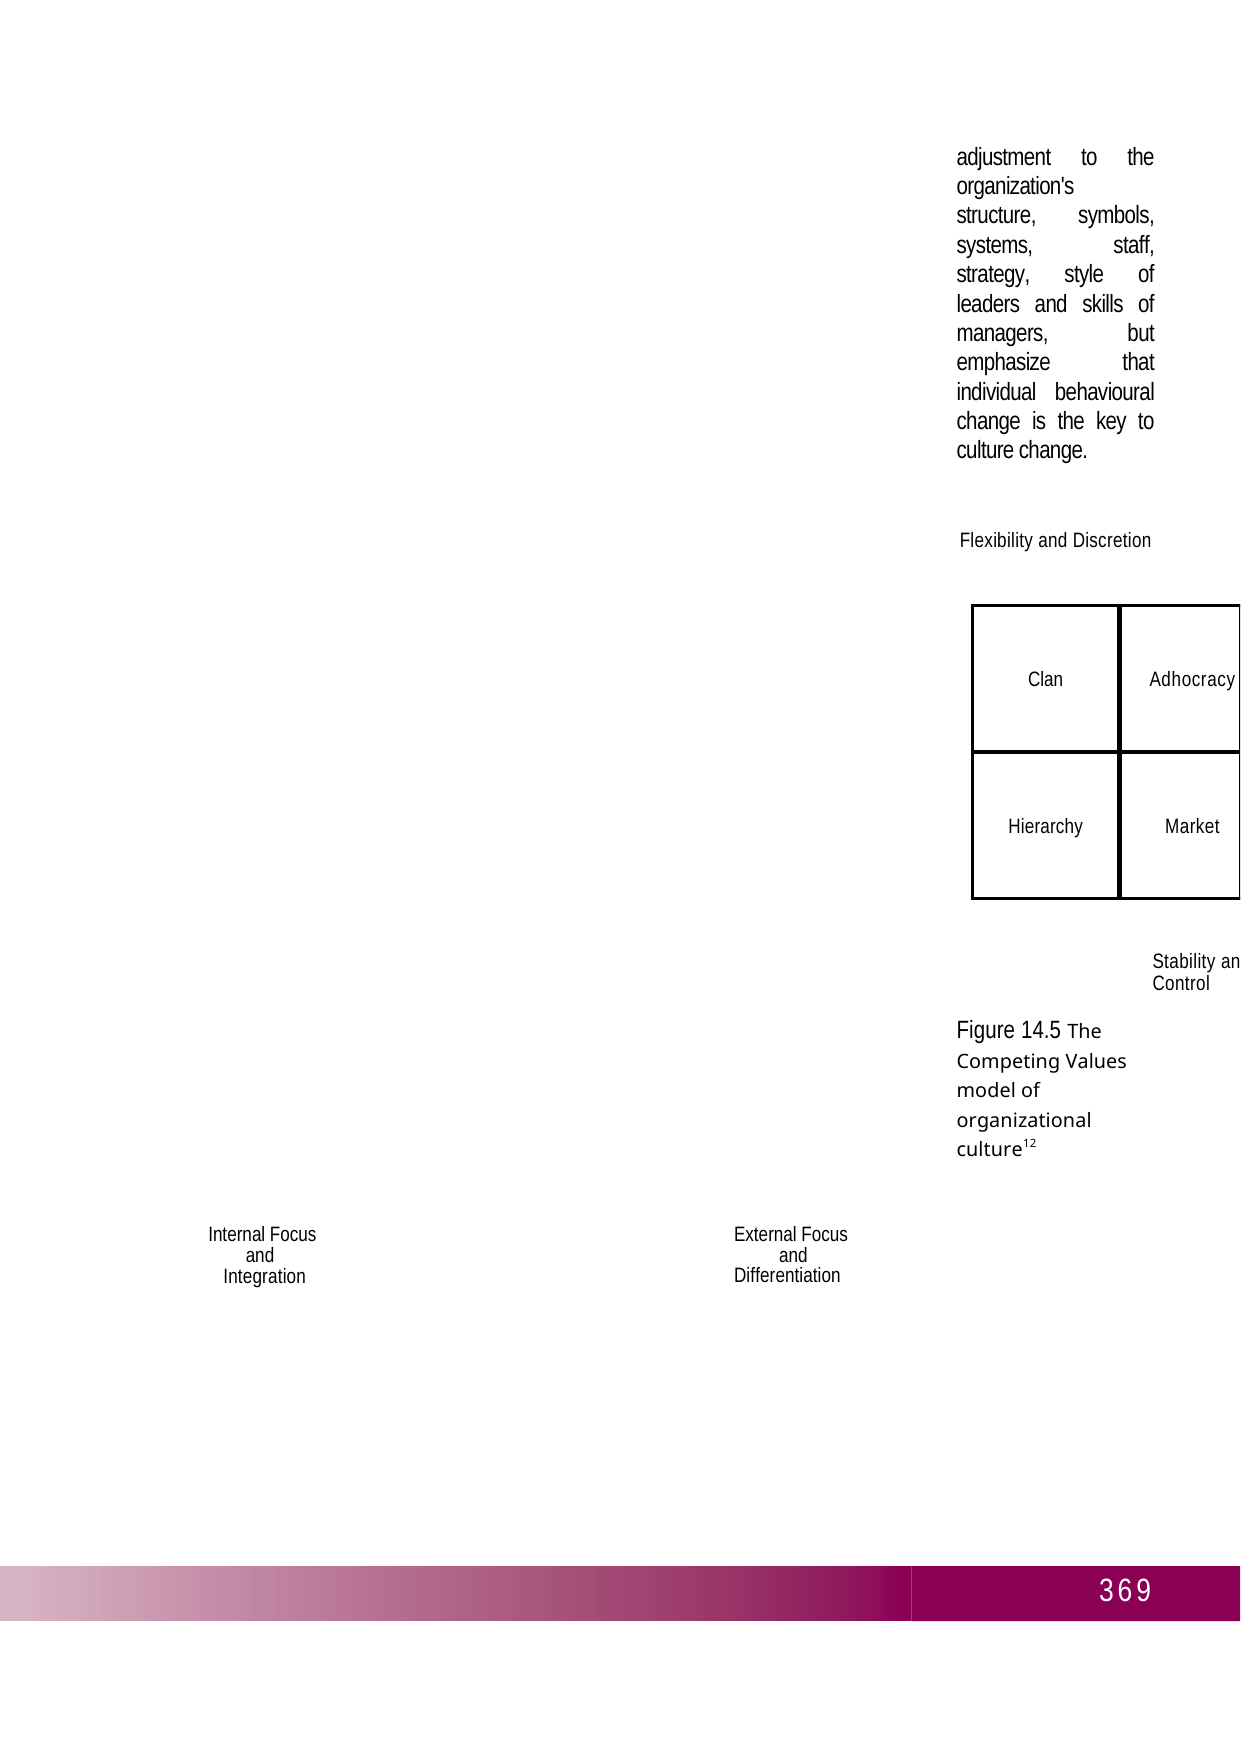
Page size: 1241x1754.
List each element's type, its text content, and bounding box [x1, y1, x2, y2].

text Figure 14.5 The Competing Values model of organizational culture12 [956, 1015, 1154, 1163]
table_cell Hierarchy [974, 754, 1117, 897]
text Stability and Control [1152, 952, 1240, 995]
table_header Clan [974, 607, 1117, 750]
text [956, 142, 1154, 465]
table_cell Market [1122, 754, 1239, 897]
text Flexibility and Discretion [956, 530, 1154, 552]
picture [0, 1566, 911, 1621]
table_header Adhocracy [1122, 607, 1239, 750]
